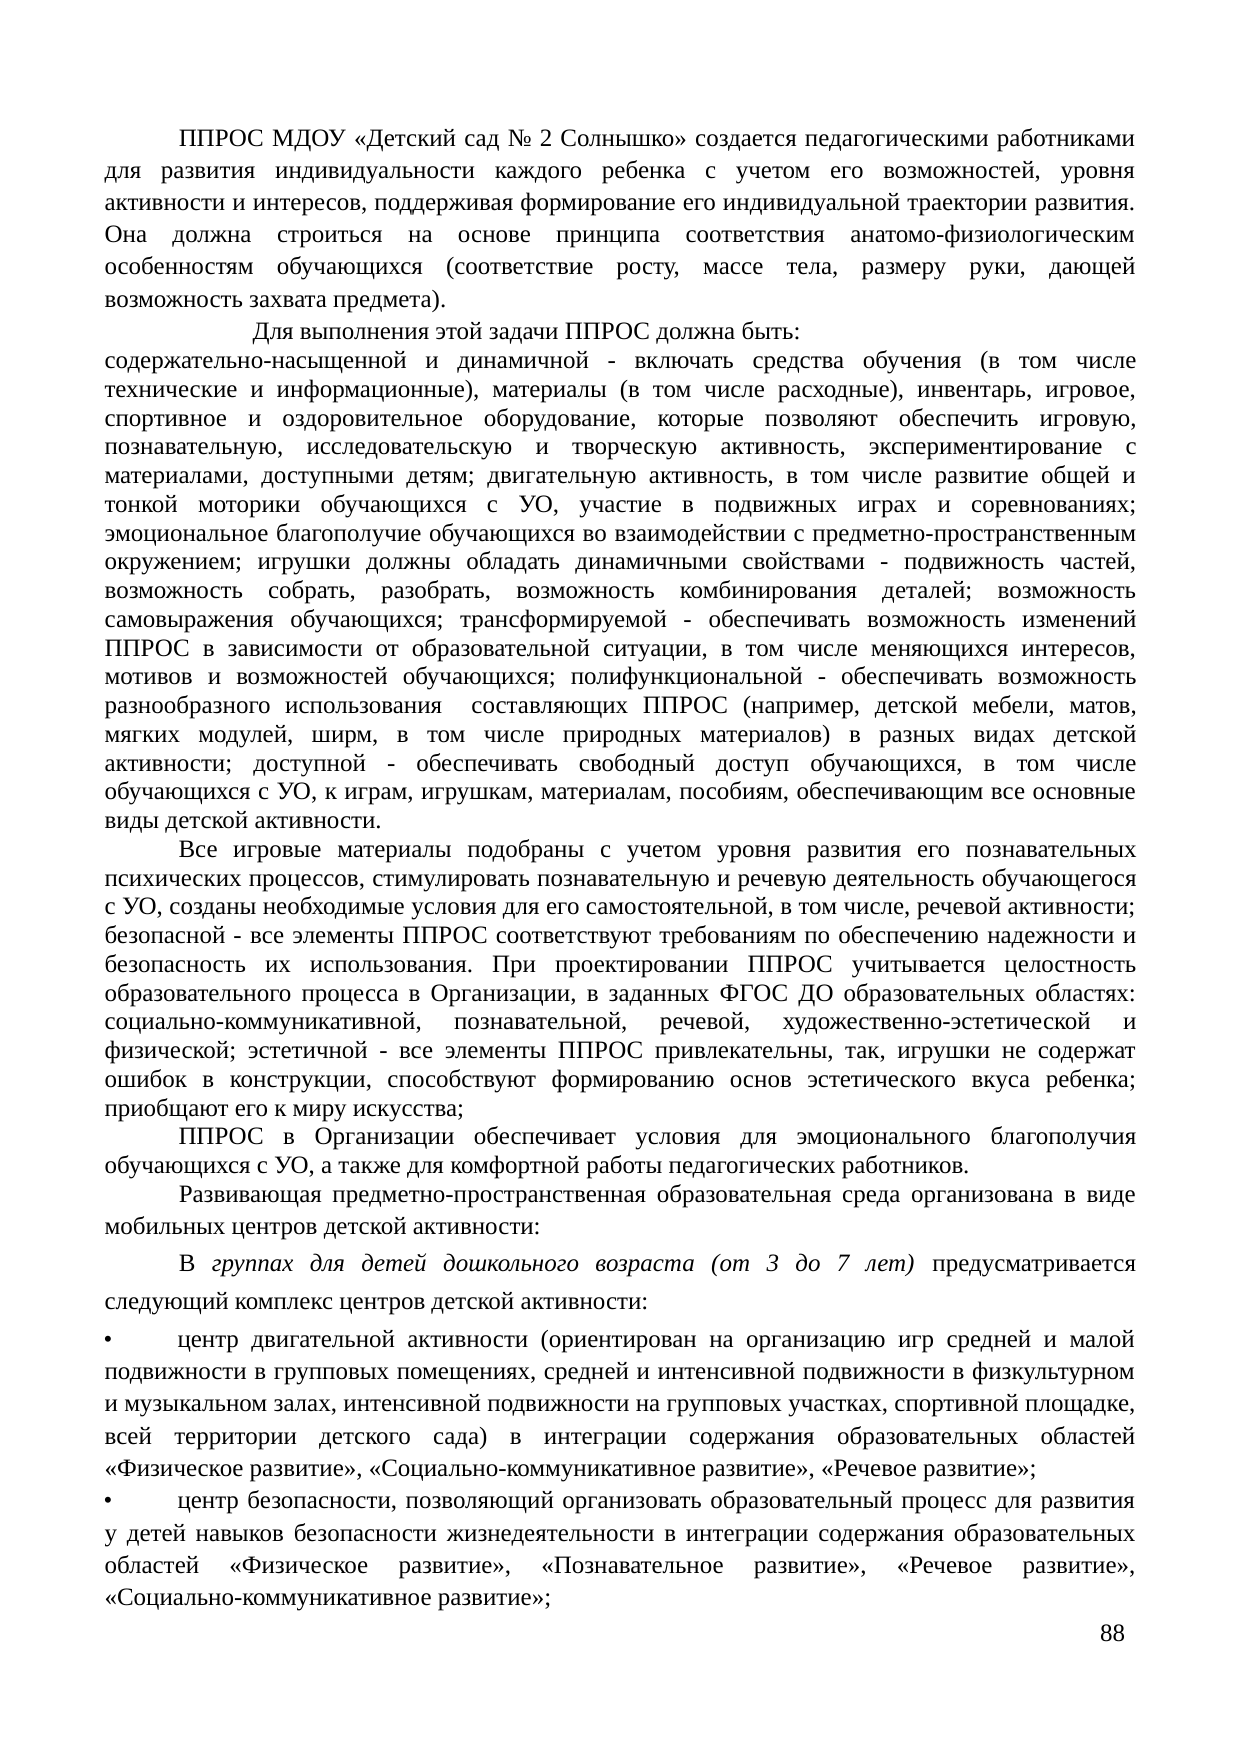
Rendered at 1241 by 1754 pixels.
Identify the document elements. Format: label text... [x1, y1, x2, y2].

text Все игровые материалы подобраны с учетом уровня развития его познавательных психических процессов, стимулировать познавательную и речевую деятельность обучающегося с УО, созданы необходимые условия для его самостоятельной, в том числе, речевой активности; безопасной - все элементы ППРОС соответствуют требованиям по обеспечению надежности и безопасность их использования. При проектировании ППРОС учитывается целостность образовательного процесса в Организации, в заданных ФГОС ДО образовательных областях: социально-коммуникативной, познавательной, речевой, художественно-эстетической и физической; эстетичной - все элементы ППРОС привлекательны, так, игрушки не содержат ошибок в конструкции, способствуют формированию основ эстетического вкуса ребенка; приобщают его к миру искусства; [104, 834, 1137, 1121]
text ППРОС МДОУ «Детский сад № 2 Солнышко» создается педагогическими работниками для развития индивидуальности каждого ребенка с учетом его возможностей, уровня активности и интересов, поддерживая формирование его индивидуальной траектории развития. Она должна строиться на основе принципа соответствия анатомо-физиологическим особенностям обучающихся (соответствие росту, массе тела, размеру руки, дающей возможность захвата предмета). [104, 123, 1136, 312]
text Развивающая предметно-пространственная образовательная среда организована в виде мобильных центров детской активности: [104, 1179, 1136, 1240]
text В группах для детей дошкольного возраста (от 3 до 7 лет) предусматривается следующий комплекс центров детской активности: [104, 1248, 1136, 1314]
text Для выполнения этой задачи ППРОС должна быть: [178, 316, 1137, 345]
list центр безопасности, позволяющий организовать образовательный процесс для развития у детей навыков безопасности жизнедеятельности в интеграции содержания образовательных областей «Физическое развитие», «Познавательное развитие», «Речевое развитие», «Социально-коммуникативное развитие»; [103, 1486, 1136, 1611]
text содержательно-насыщенной и динамичной - включать средства обучения (в том числе технические и информационные), материалы (в том числе расходные), инвентарь, игровое, спортивное и оздоровительное оборудование, которые позволяют обеспечить игровую, познавательную, исследовательскую и творческую активность, экспериментирование с материалами, доступными детям; двигательную активность, в том числе развитие общей и тонкой моторики обучающихся с УО, участие в подвижных играх и соревнованиях; эмоциональное благополучие обучающихся во взаимодействии с предметно-пространственным окружением; игрушки должны обладать динамичными свойствами - подвижность частей, возможность собрать, разобрать, возможность комбинирования деталей; возможность самовыражения обучающихся; трансформируемой - обеспечивать возможность изменений ППРОС в зависимости от образовательной ситуации, в том числе меняющихся интересов, мотивов и возможностей обучающихся; полифункциональной - обеспечивать возможность разнообразного использования составляющих ППРОС (например, детской мебели, матов, мягких модулей, ширм, в том числе природных материалов) в разных видах детской активности; доступной - обеспечивать свободный доступ обучающихся, в том числе обучающихся с УО, к играм, игрушкам, материалам, пособиям, обеспечивающим все основные виды детской активности. [104, 345, 1137, 834]
list центр двигательной активности (ориентирован на организацию игр средней и малой подвижности в групповых помещениях, средней и интенсивной подвижности в физкультурном и музыкальном залах, интенсивной подвижности на групповых участках, спортивной площадке, всей территории детского сада) в интеграции содержания образовательных областей «Физическое развитие», «Социально-коммуникативное развитие», «Речевое развитие»; [103, 1324, 1136, 1482]
text ППРОС в Организации обеспечивает условия для эмоционального благополучия обучающихся с УО, а также для комфортной работы педагогических работников. [104, 1121, 1137, 1179]
